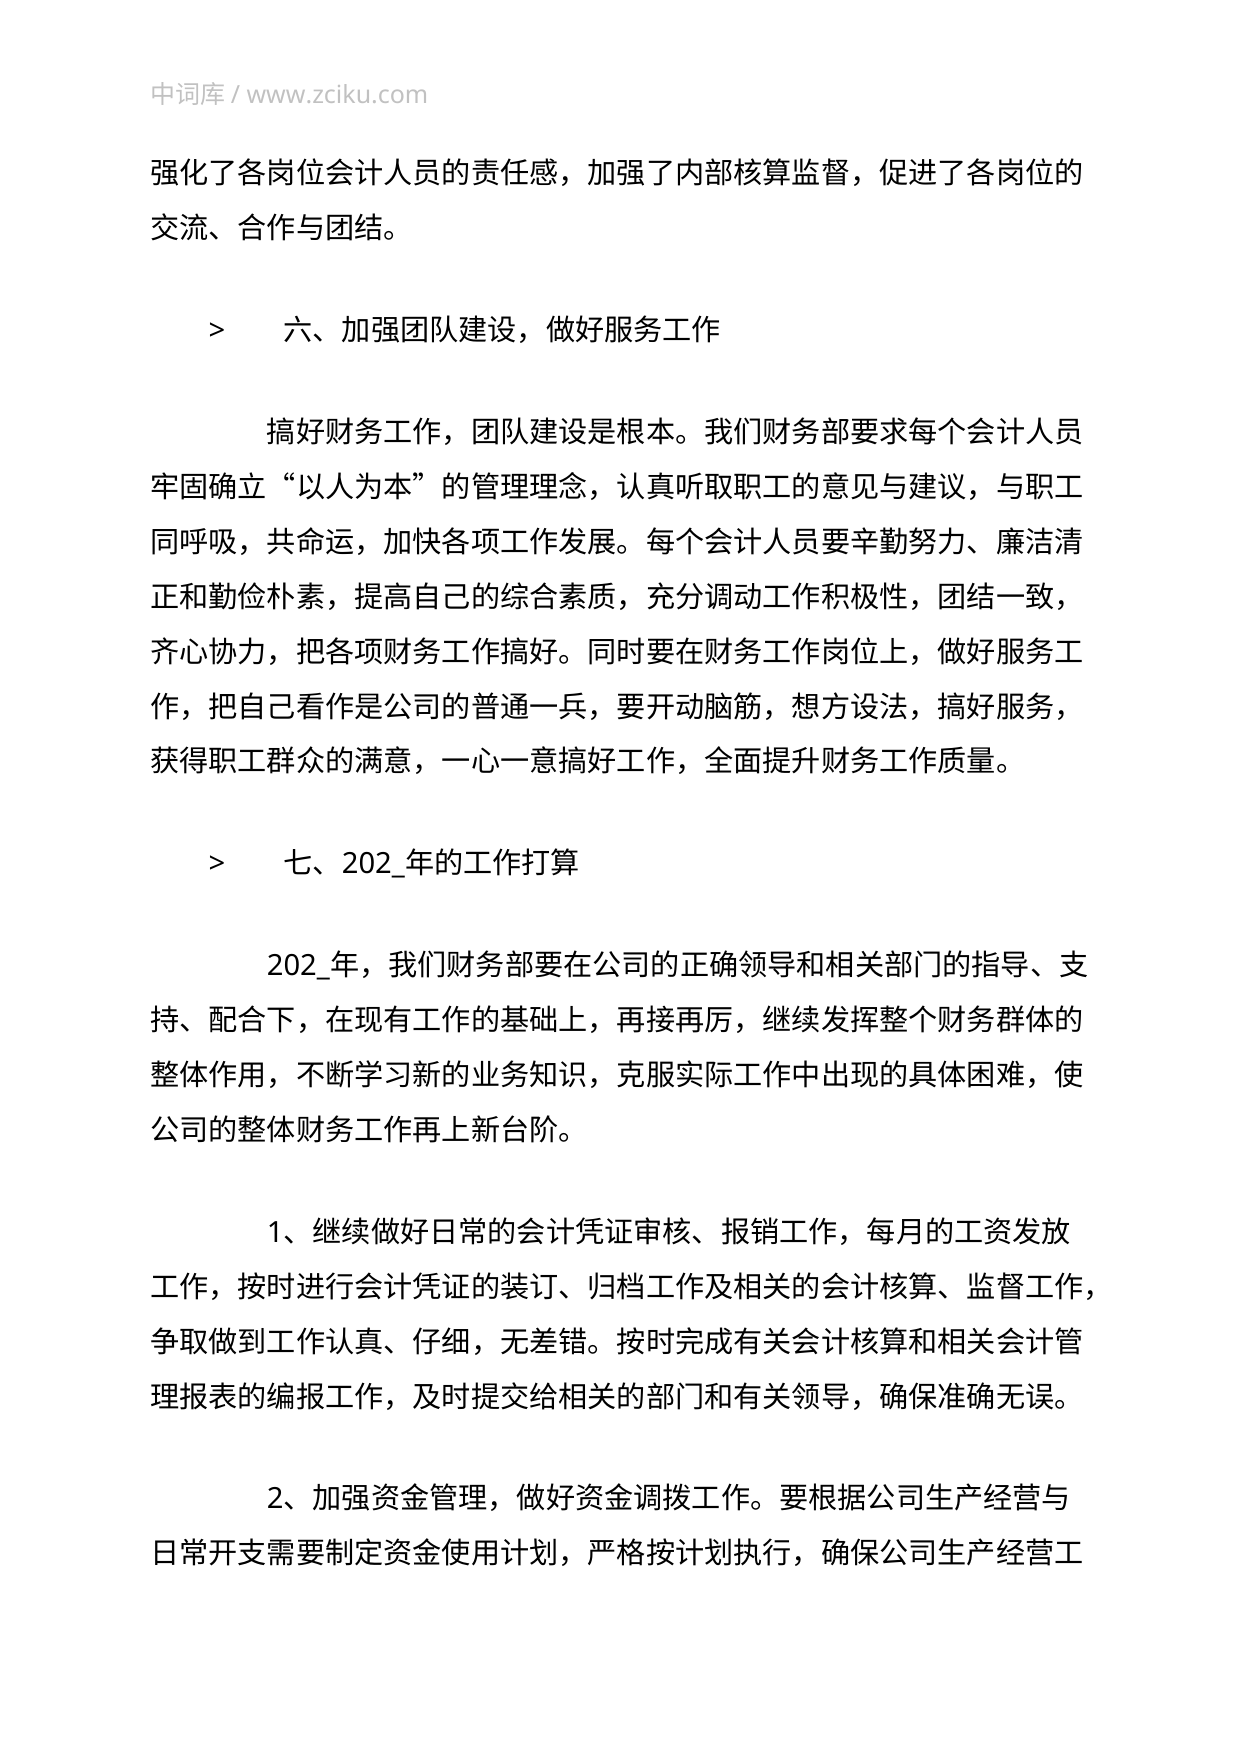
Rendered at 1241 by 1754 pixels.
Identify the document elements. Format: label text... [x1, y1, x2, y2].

text > 七、202_年的工作打算 [150, 840, 1090, 882]
text > 六、加强团队建设，做好服务工作 [150, 307, 1090, 349]
text 202_年，我们财务部要在公司的正确领导和相关部门的指导、支持、配合下，在现有工作的基础上，再接再厉，继续发挥整个财务群体的整体作用，不断学习新的业务知识，克服实际工作中出现的具体困难，使公司的整体财务工作再上新台阶。 [150, 942, 1090, 1149]
text 1、继续做好日常的会计凭证审核、报销工作，每月的工资发放工作，按时进行会计凭证的装订、归档工作及相关的会计核算、监督工作，争取做到工作认真、仔细，无差错。按时完成有关会计核算和相关会计管理报表的编报工作，及时提交给相关的部门和有关领导，确保准确无误。 [150, 1208, 1090, 1415]
text 搞好财务工作，团队建设是根本。我们财务部要求每个会计人员牢固确立“以人为本”的管理理念，认真听取职工的意见与建议，与职工同呼吸，共命运，加快各项工作发展。每个会计人员要辛勤努力、廉洁清正和勤俭朴素，提高自己的综合素质，充分调动工作积极性，团结一致，齐心协力，把各项财务工作搞好。同时要在财务工作岗位上，做好服务工作，把自己看作是公司的普通一兵，要开动脑筋，想方设法，搞好服务，获得职工群众的满意，一心一意搞好工作，全面提升财务工作质量。 [150, 409, 1090, 780]
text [150, 1475, 1090, 1572]
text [150, 150, 1090, 247]
